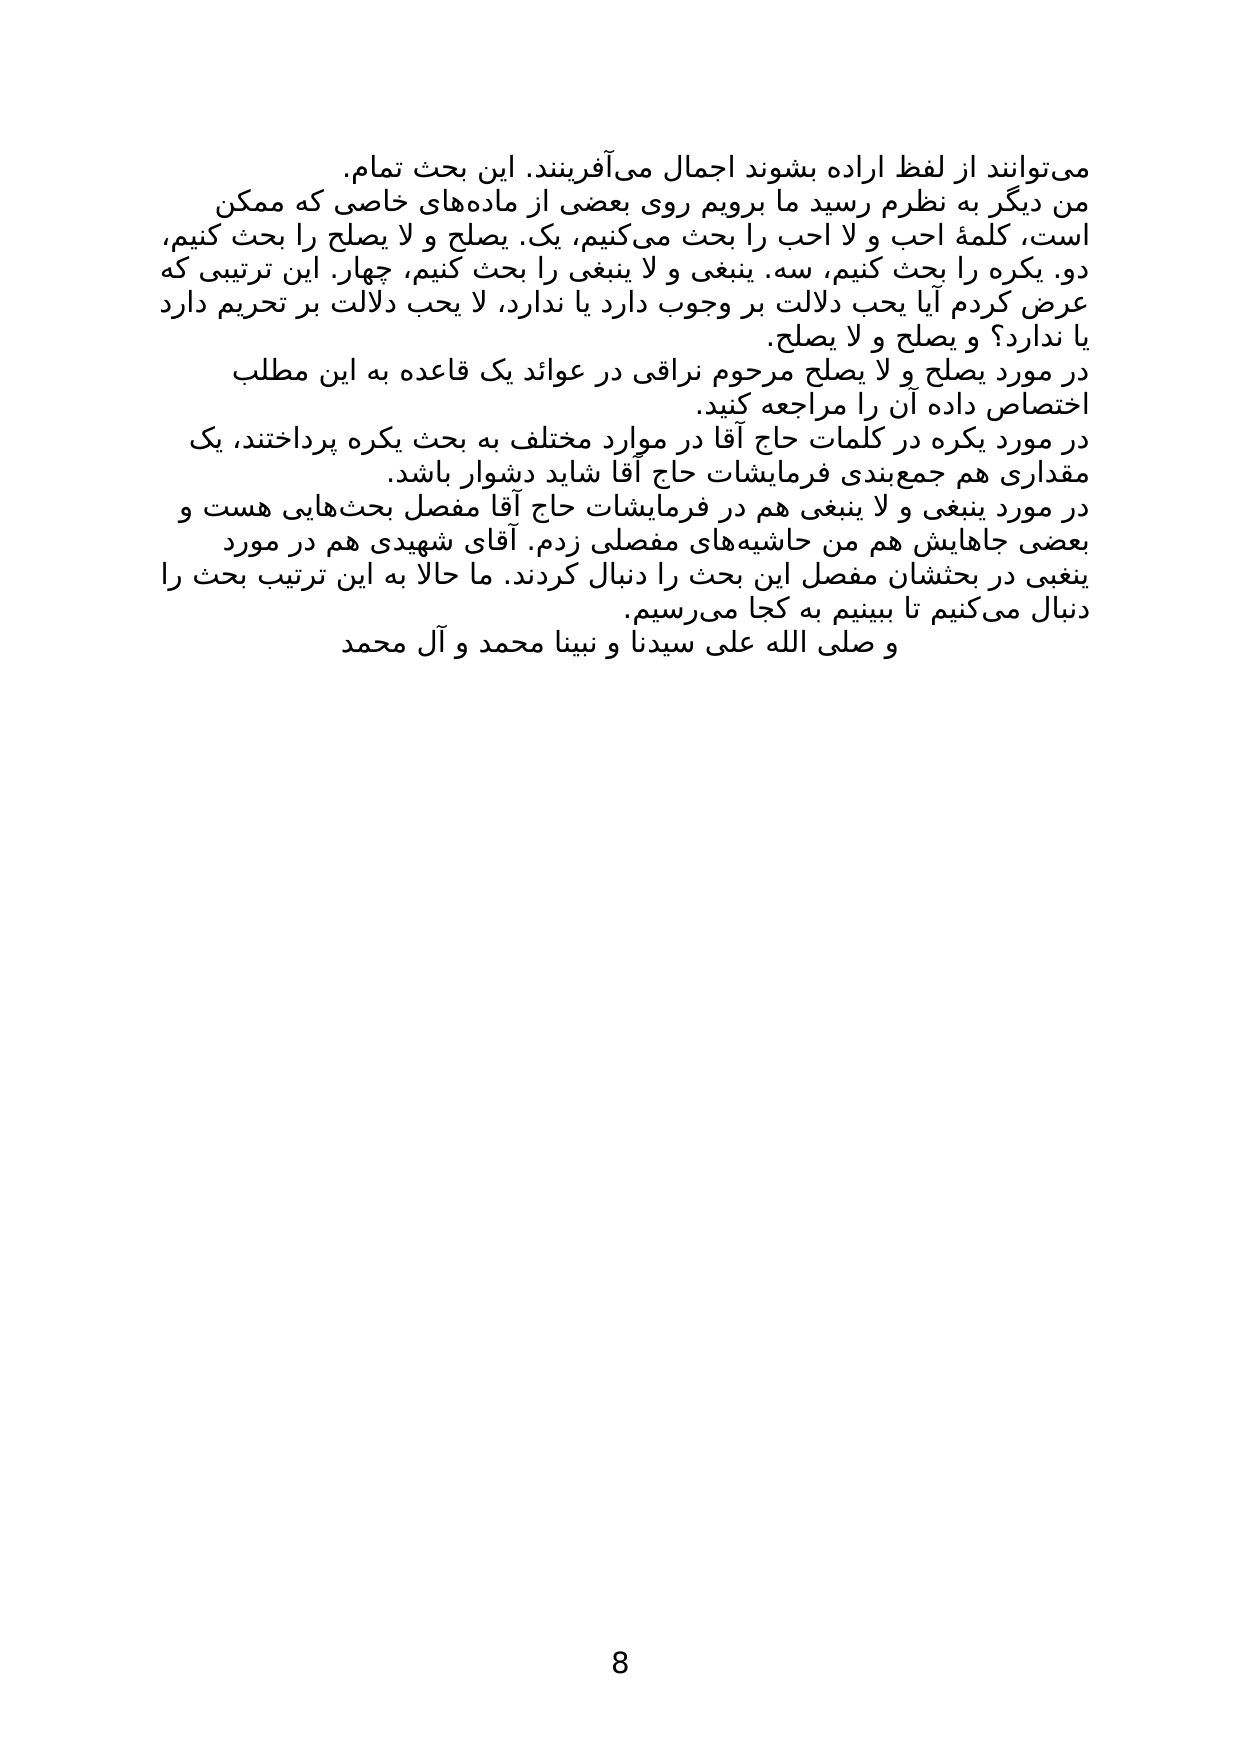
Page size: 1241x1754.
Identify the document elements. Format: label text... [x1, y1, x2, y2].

text در مورد یکره در کلمات حاج آقا در موارد مختلف به بحث یکره پرداختند، یک مقداری هم جمع‌بندی فرمایشات حاج آقا شاید دشوار باشد. [150, 422, 1090, 489]
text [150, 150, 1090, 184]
text در مورد یصلح و لا یصلح مرحوم نراقی در عوائد یک قاعده به این مطلب اختصاص داده آن را مراجعه کنید. [150, 354, 1090, 422]
text در مورد ینبغی و لا ینبغی هم در فرمایشات حاج آقا مفصل بحث‌هایی هست و بعضی جاهایش هم من حاشیه‌های مفصلی زدم. آقای شهیدی هم در مورد ینغبی در بحثشان مفصل این بحث را دنبال کردند. ما حالا به این ترتیب بحث را دنبال می‌کنیم تا ببینیم به کجا می‌رسیم. [150, 489, 1090, 625]
text من دیگر به نظرم رسید ما برویم روی بعضی از ماده‌های خاصی که ممکن است، کلمۀ احب و لا احب را بحث می‌کنیم، یک. یصلح و لا یصلح را بحث کنیم، دو. یکره را بحث کنیم، سه. ینبغی و لا ینبغی را بحث کنیم، چهار. این ترتیبی که عرض کردم آیا یحب دلالت بر وجوب دارد یا ندارد، لا یحب دلالت بر تحریم دارد یا ندارد؟ و یصلح و لا یصلح. [150, 184, 1090, 354]
text و صلی الله علی سیدنا و نبینا محمد و آل محمد [150, 625, 1090, 659]
